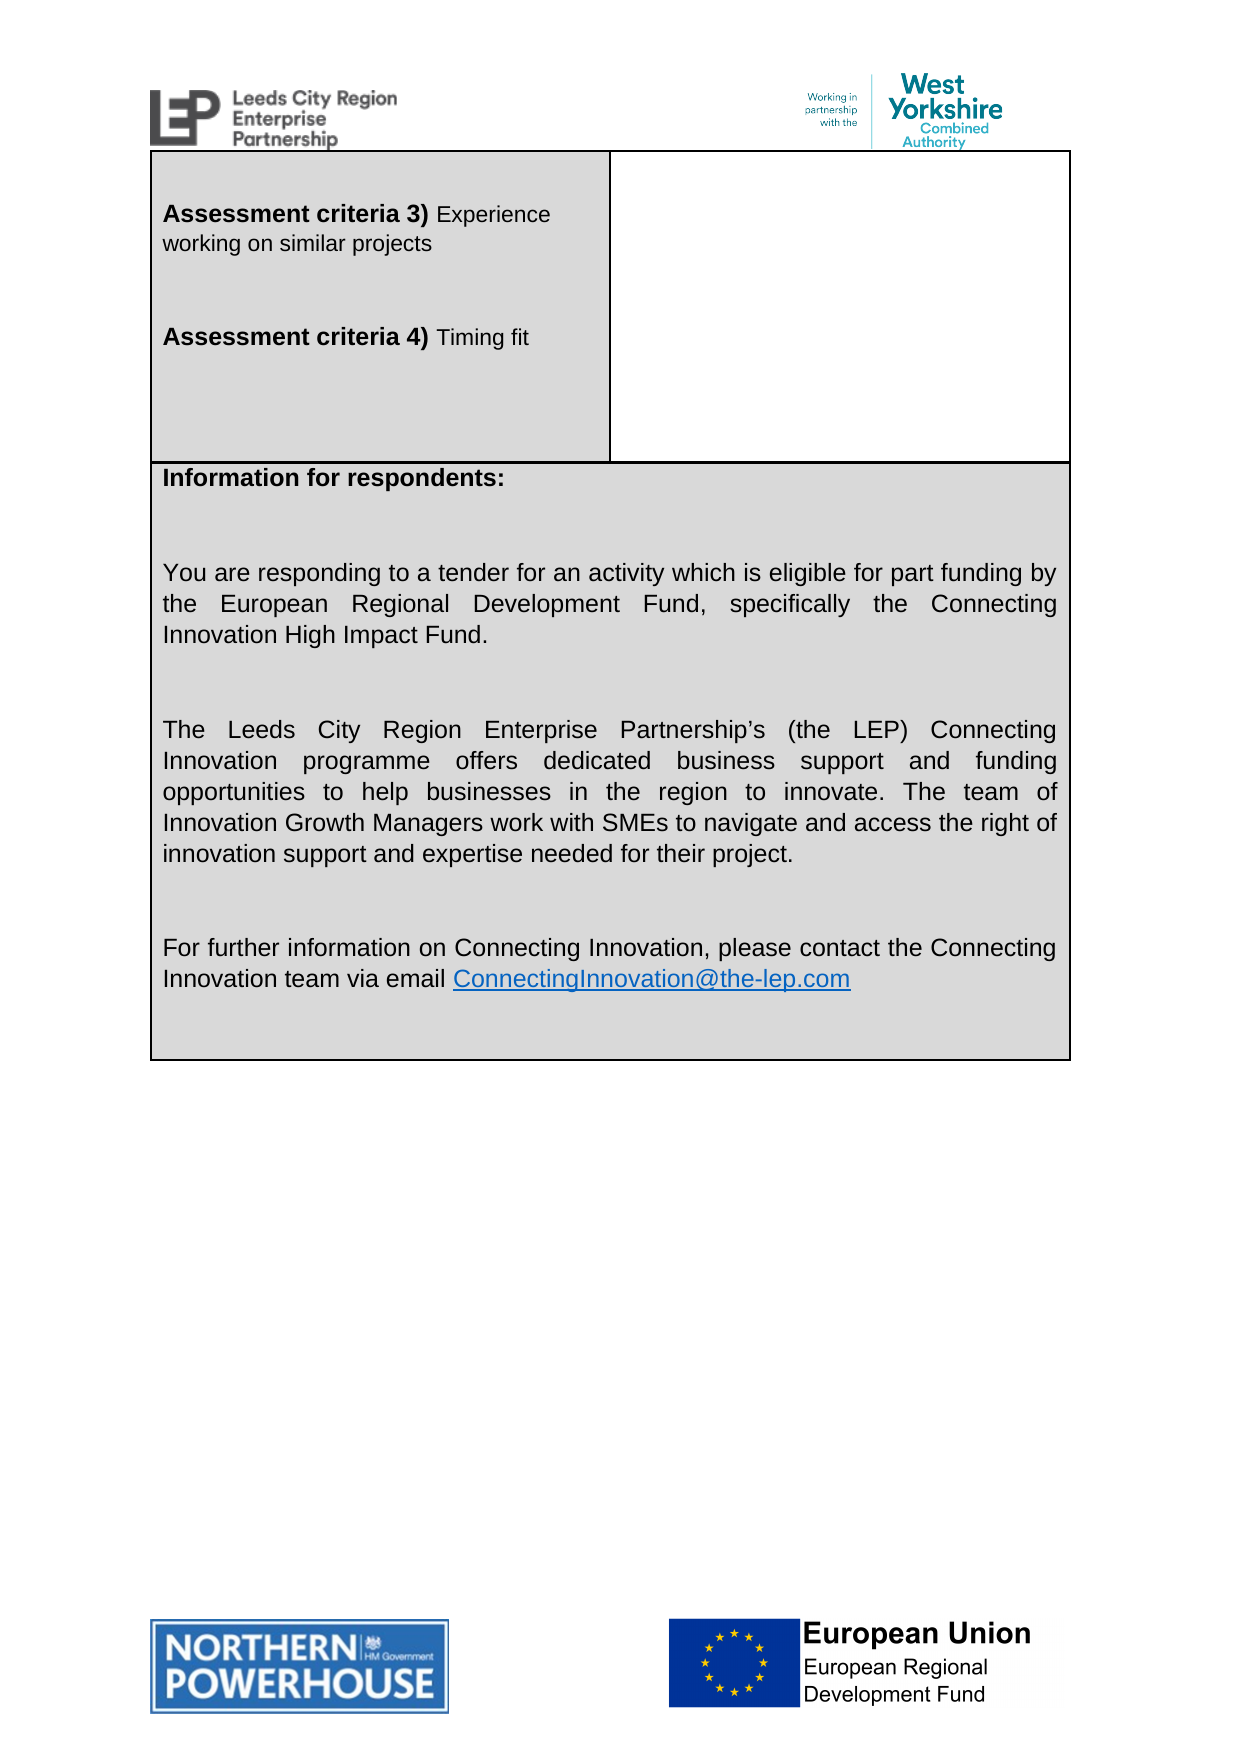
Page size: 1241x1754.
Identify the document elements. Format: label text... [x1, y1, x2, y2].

table_cell Information for respondents: You are responding to a tender for an activity which is eligible for part funding by the European Regional Development Fund, specifically the Connecting Innovation High Impact Fund. The Leeds City Region Enterprise Partnership’s (the LEP) Connecting Innovation programme offers dedicated business support and funding opportunities to help businesses in the region to innovate. The team of Innovation Growth Managers work with SMEs to navigate and access the right of innovation support and expertise needed for their project. For further information on Connecting Innovation, please contact the Connecting Innovation team via email ConnectingInnovation@the-lep.com [152, 464, 1069, 1059]
table_cell [611, 152, 1069, 461]
picture [668, 1618, 1065, 1708]
picture [150, 90, 397, 150]
picture [805, 73, 1003, 150]
picture [150, 1619, 449, 1714]
